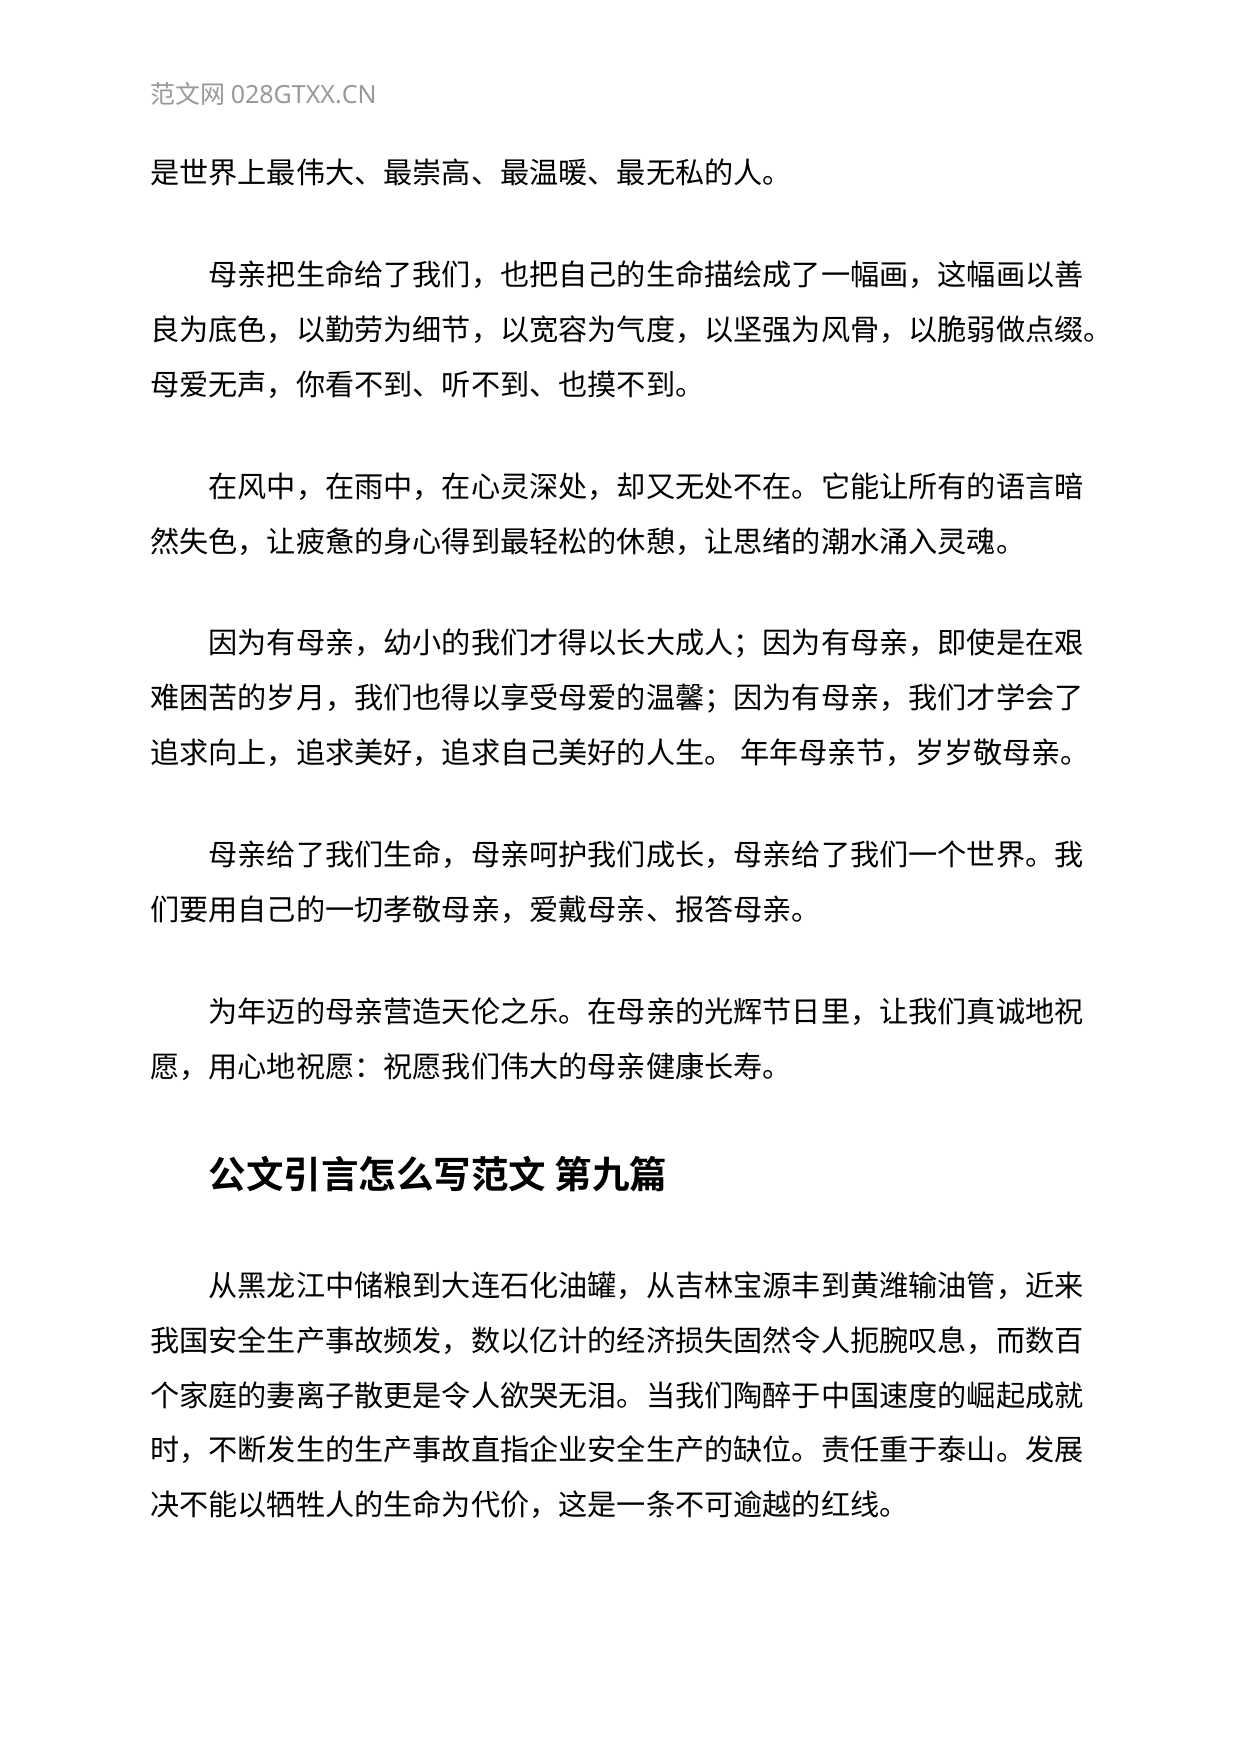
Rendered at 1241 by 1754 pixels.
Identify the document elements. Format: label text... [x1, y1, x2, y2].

text 为年迈的母亲营造天伦之乐。在母亲的光辉节日里，让我们真诚地祝愿，用心地祝愿：祝愿我们伟大的母亲健康长寿。 [150, 988, 1090, 1085]
text 母亲把生命给了我们，也把自己的生命描绘成了一幅画，这幅画以善良为底色，以勤劳为细节，以宽容为气度，以坚强为风骨，以脆弱做点缀。母爱无声，你看不到、听不到、也摸不到。 [150, 252, 1090, 404]
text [150, 150, 1090, 192]
text 公文引言怎么写范文 第九篇 [150, 1145, 1090, 1199]
text 在风中，在雨中，在心灵深处，却又无处不在。它能让所有的语言暗然失色，让疲惫的身心得到最轻松的休憩，让思绪的潮水涌入灵魂。 [150, 463, 1090, 561]
text 母亲给了我们生命，母亲呵护我们成长，母亲给了我们一个世界。我们要用自己的一切孝敬母亲，爱戴母亲、报答母亲。 [150, 832, 1090, 929]
text 因为有母亲，幼小的我们才得以长大成人；因为有母亲，即使是在艰难困苦的岁月，我们也得以享受母爱的温馨；因为有母亲，我们才学会了追求向上，追求美好，追求自己美好的人生。 年年母亲节，岁岁敬母亲。 [150, 620, 1090, 772]
text 从黑龙江中储粮到大连石化油罐，从吉林宝源丰到黄潍输油管，近来我国安全生产事故频发，数以亿计的经济损失固然令人扼腕叹息，而数百个家庭的妻离子散更是令人欲哭无泪。当我们陶醉于中国速度的崛起成就时，不断发生的生产事故直指企业安全生产的缺位。责任重于泰山。发展决不能以牺牲人的生命为代价，这是一条不可逾越的红线。 [150, 1262, 1090, 1524]
